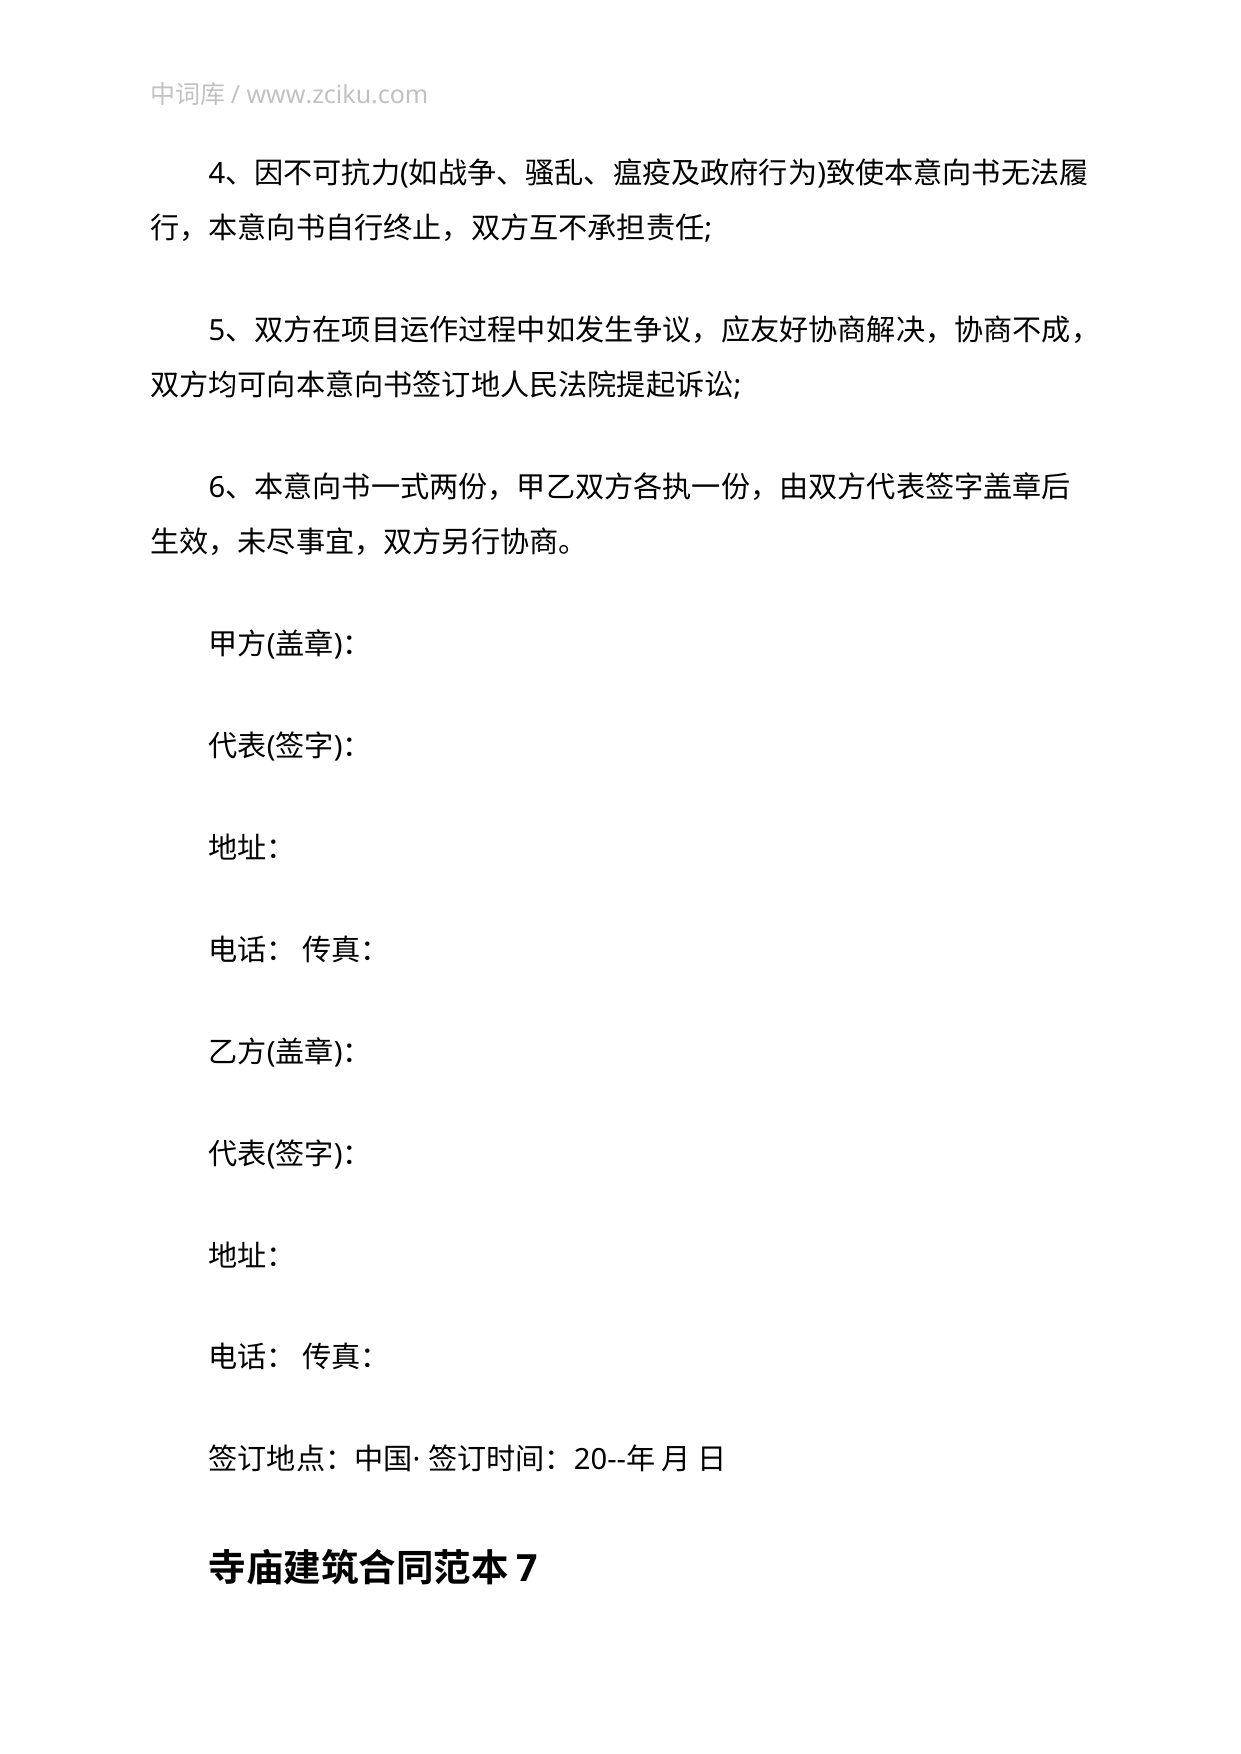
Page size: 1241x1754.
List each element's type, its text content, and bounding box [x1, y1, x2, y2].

text 电话： 传真： [150, 1334, 1090, 1376]
text 签订地点：中国· 签订时间：20--年 月 日 [150, 1436, 1090, 1478]
text 代表(签字)： [150, 723, 1090, 765]
text 6、本意向书一式两份，甲乙双方各执一份，由双方代表签字盖章后生效，未尽事宜，双方另行协商。 [150, 464, 1090, 561]
text 地址： [150, 825, 1090, 867]
text 地址： [150, 1232, 1090, 1274]
text 电话： 传真： [150, 926, 1090, 969]
text 代表(签字)： [150, 1130, 1090, 1173]
text 甲方(盖章)： [150, 621, 1090, 663]
text 乙方(盖章)： [150, 1028, 1090, 1071]
text 5、双方在项目运作过程中如发生争议，应友好协商解决，协商不成，双方均可向本意向书签订地人民法院提起诉讼; [150, 307, 1090, 404]
text 4、因不可抗力(如战争、骚乱、瘟疫及政府行为)致使本意向书无法履行，本意向书自行终止，双方互不承担责任; [150, 150, 1090, 247]
text 寺庙建筑合同范本7 [150, 1538, 1090, 1592]
